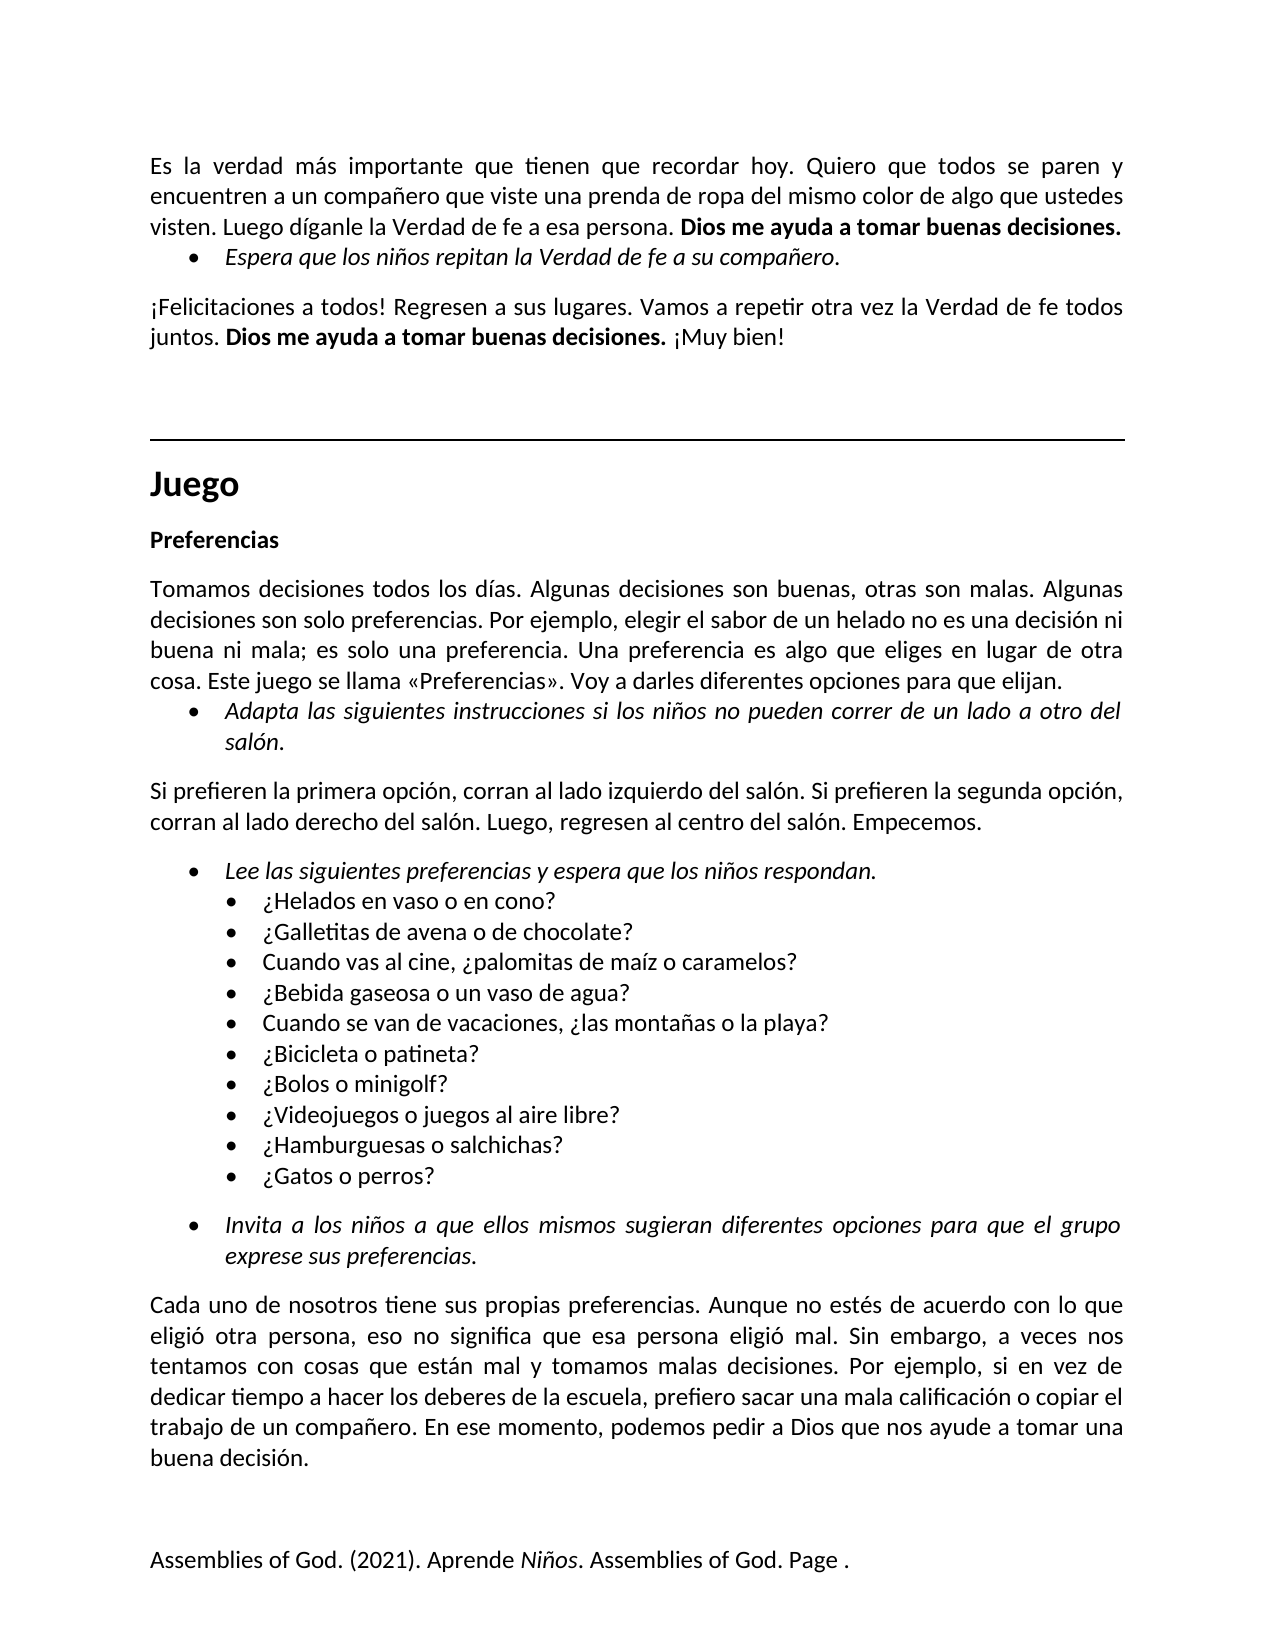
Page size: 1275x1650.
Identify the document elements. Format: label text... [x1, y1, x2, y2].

text • Espera que los niños repitan la Verdad de fe a su compañero. [187, 242, 1125, 272]
text • ¿Helados en vaso o en cono? [150, 886, 1125, 916]
text Es la verdad más importante que tienen que recordar hoy. Quiero que todos se paren y encuentren a un compañero que viste una prenda de ropa del mismo color de algo que ustedes visten. Luego díganle la Verdad de fe a esa persona. Dios me ayuda a tomar buenas decisiones. [150, 150, 1125, 242]
text ¡Felicitaciones a todos! Regresen a sus lugares. Vamos a repetir otra vez la Verdad de fe todos juntos. Dios me ayuda a tomar buenas decisiones. ¡Muy bien! [150, 291, 1125, 352]
text • ¿Bebida gaseosa o un vaso de agua? [150, 977, 1125, 1008]
text • Invita a los niños a que ellos mismos sugieran diferentes opciones para que el grupo exprese sus preferencias. [187, 1209, 1125, 1271]
text • ¿Gatos o perros? [150, 1160, 1125, 1191]
text • ¿Hamburguesas o salchichas? [150, 1130, 1125, 1160]
text • ¿Bicicleta o patineta? [150, 1038, 1125, 1069]
text Preferencias [150, 524, 1125, 554]
text • ¿Bolos o minigolf? [150, 1069, 1125, 1099]
text • ¿Videojuegos o juegos al aire libre? [150, 1099, 1125, 1130]
text • Cuando vas al cine, ¿palomitas de maíz o caramelos? [150, 947, 1125, 977]
text • ¿Galletitas de avena o de chocolate? [150, 916, 1125, 947]
text • Adapta las siguientes instrucciones si los niños no pueden correr de un lado a otro del salón. [187, 695, 1125, 756]
text Cada uno de nosotros tiene sus propias preferencias. Aunque no estés de acuerdo con lo que eligió otra persona, eso no significa que esa persona eligió mal. Sin embargo, a veces nos tentamos con cosas que están mal y tomamos malas decisiones. Por ejemplo, si en vez de dedicar tiempo a hacer los deberes de la escuela, prefiero sacar una mala calificación o copiar el trabajo de un compañero. En ese momento, podemos pedir a Dios que nos ayude a tomar una buena decisión. [150, 1289, 1125, 1472]
text Si prefieren la primera opción, corran al lado izquierdo del salón. Si prefieren la segunda opción, corran al lado derecho del salón. Luego, regresen al centro del salón. Empecemos. [150, 775, 1125, 836]
text Tomamos decisiones todos los días. Algunas decisiones son buenas, otras son malas. Algunas decisiones son solo preferencias. Por ejemplo, elegir el sabor de un helado no es una decisión ni buena ni mala; es solo una preferencia. Una preferencia es algo que eliges en lugar de otra cosa. Este juego se llama «Preferencias». Voy a darles diferentes opciones para que elijan. [150, 573, 1125, 695]
text Juego [150, 459, 1125, 505]
text • Lee las siguientes preferencias y espera que los niños respondan. [187, 855, 1125, 886]
text • Cuando se van de vacaciones, ¿las montañas o la playa? [150, 1008, 1125, 1038]
